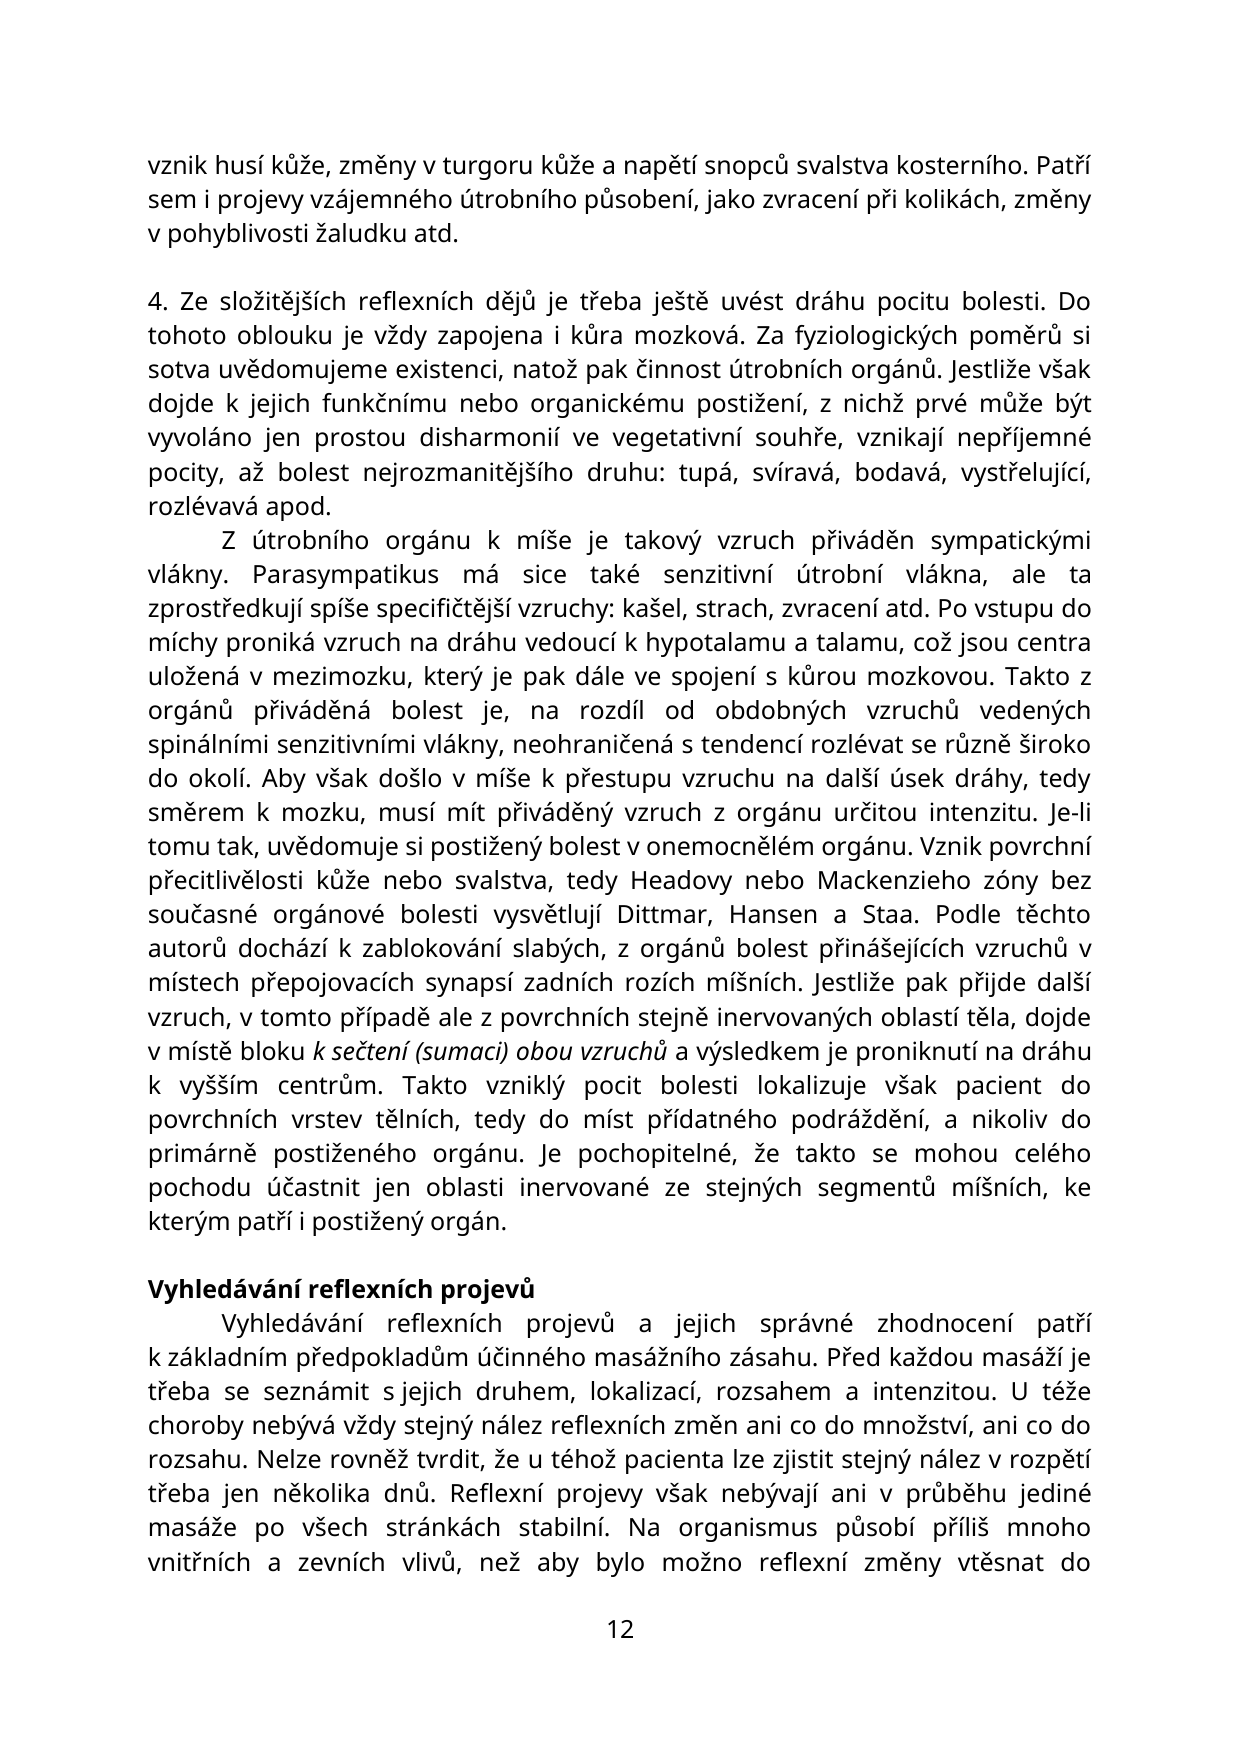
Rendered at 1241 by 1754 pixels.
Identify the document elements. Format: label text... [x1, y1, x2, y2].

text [148, 1306, 1093, 1578]
text Z útrobního orgánu k míše je takový vzruch přiváděn sympatickými vlákny. Parasympatikus má sice také senzitivní útrobní vlákna, ale ta zprostředkují spíše specifičtější vzruchy: kašel, strach, zvracení atd. Po vstupu do míchy proniká vzruch na dráhu vedoucí k hypotalamu a talamu, což jsou centra uložená v mezimozku, který je pak dále ve spojení s kůrou mozkovou. Takto z orgánů přiváděná bolest je, na rozdíl od obdobných vzruchů vedených spinálními senzitivními vlákny, neohraničená s tendencí rozlévat se různě široko do okolí. Aby však došlo v míše k přestupu vzruchu na další úsek dráhy, tedy směrem k mozku, musí mít přiváděný vzruch z orgánu určitou intenzitu. Je-li tomu tak, uvědomuje si postižený bolest v onemocnělém orgánu. Vznik povrchní přecitlivělosti kůže nebo svalstva, tedy Headovy nebo Mackenzieho zóny bez současné orgánové bolesti vysvětlují Dittmar, Hansen a Staa. Podle těchto autorů dochází k zablokování slabých, z orgánů bolest přinášejících vzruchů v místech přepojovacích synapsí zadních rozích míšních. Jestliže pak přijde další vzruch, v tomto případě ale z povrchních stejně inervovaných oblastí těla, dojde v místě bloku k sečtení (sumaci) obou vzruchů a výsledkem je proniknutí na dráhu k vyšším centrům. Takto vzniklý pocit bolesti lokalizuje však pacient do povrchních vrstev tělních, tedy do míst přídatného podráždění, a nikoliv do primárně postiženého orgánu. Je pochopitelné, že takto se mohou celého pochodu účastnit jen oblasti inervované ze stejných segmentů míšních, ke kterým patří i postižený orgán. [148, 522, 1093, 1238]
text 4. Ze složitějších reflexních dějů je třeba ještě uvést dráhu pocitu bolesti. Do tohoto oblouku je vždy zapojena i kůra mozková. Za fyziologických poměrů si sotva uvědomujeme existenci, natož pak činnost útrobních orgánů. Jestliže však dojde k jejich funkčnímu nebo organickému postižení, z nichž prvé může být vyvoláno jen prostou disharmonií ve vegetativní souhře, vznikají nepříjemné pocity, až bolest nejrozmanitějšího druhu: tupá, svíravá, bodavá, vystřelující, rozlévavá apod. [148, 284, 1093, 522]
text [148, 148, 1093, 250]
text Vyhledávání reflexních projevů [148, 1272, 1093, 1306]
